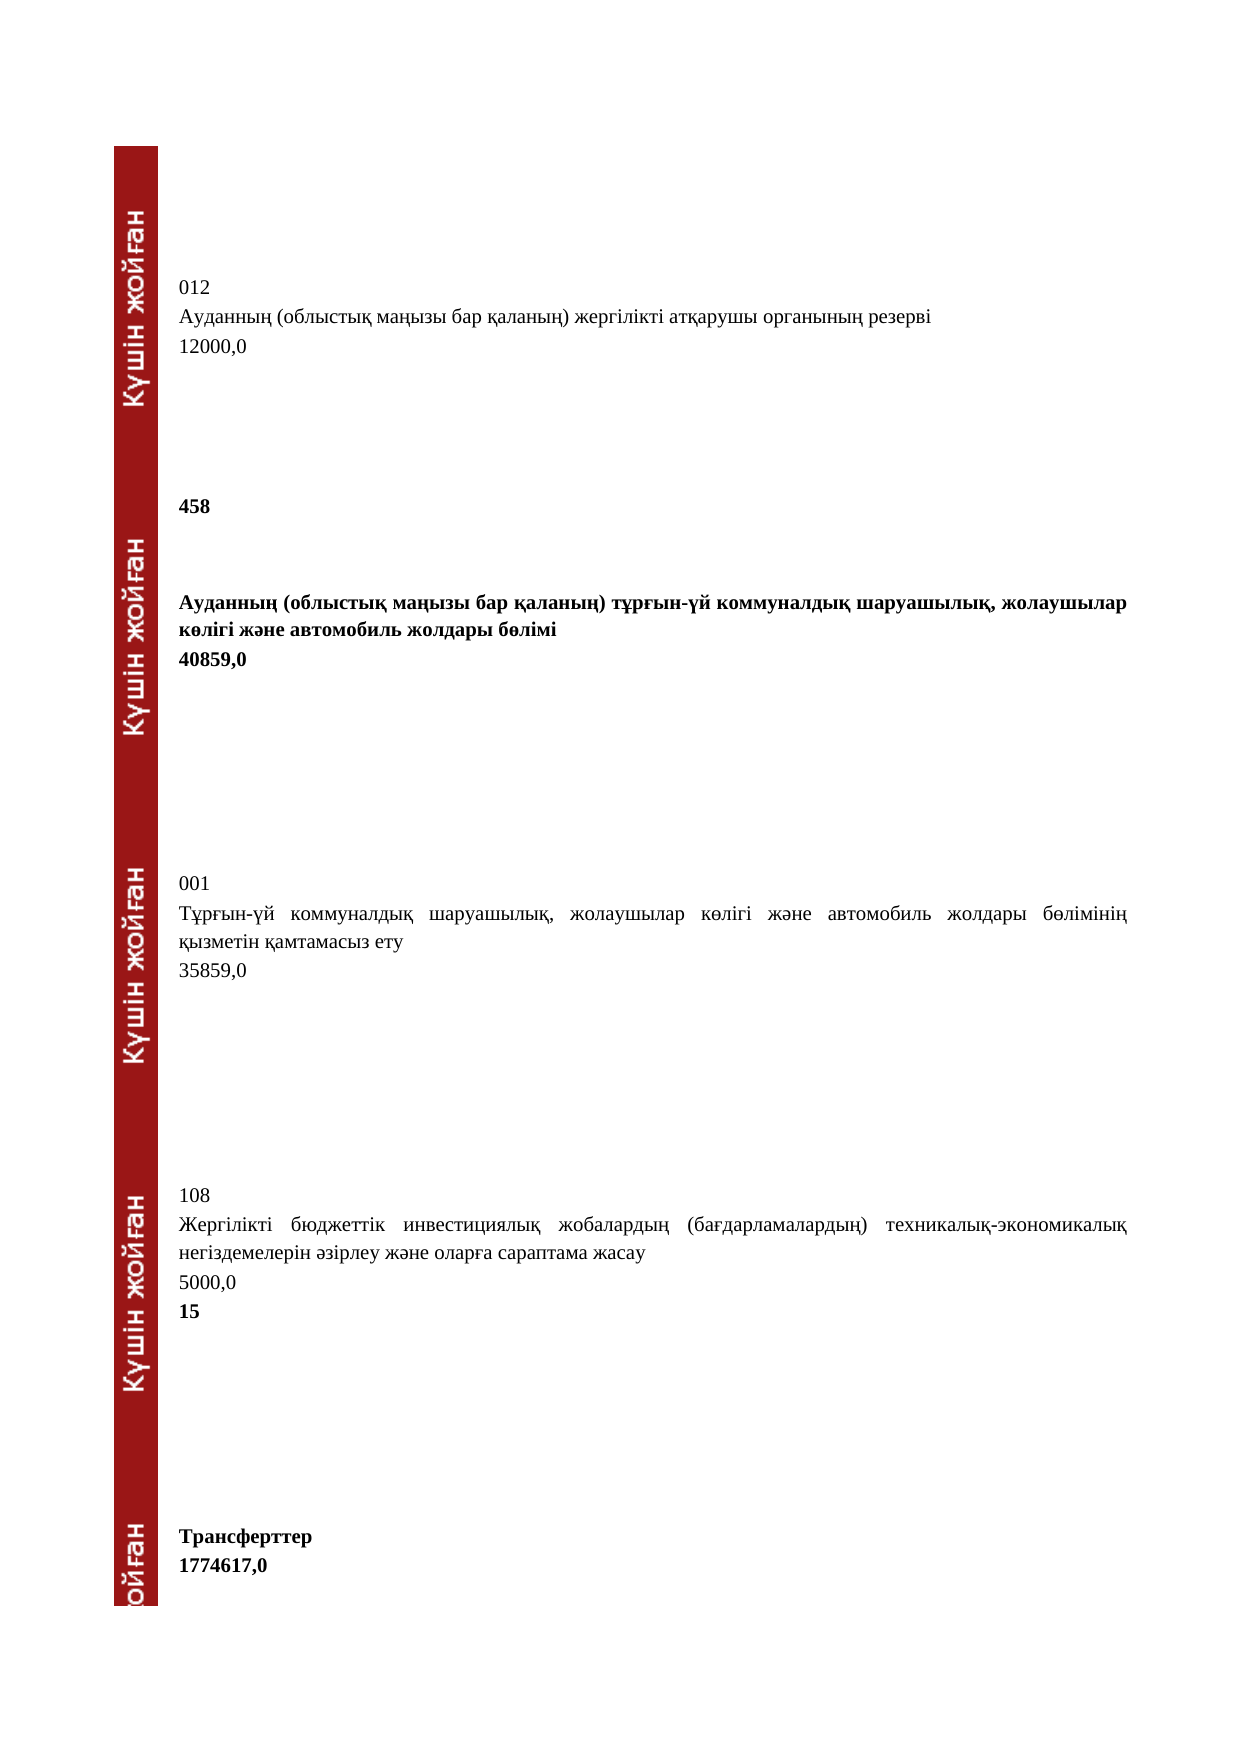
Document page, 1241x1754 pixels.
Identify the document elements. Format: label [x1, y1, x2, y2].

picture [114, 146, 158, 1606]
